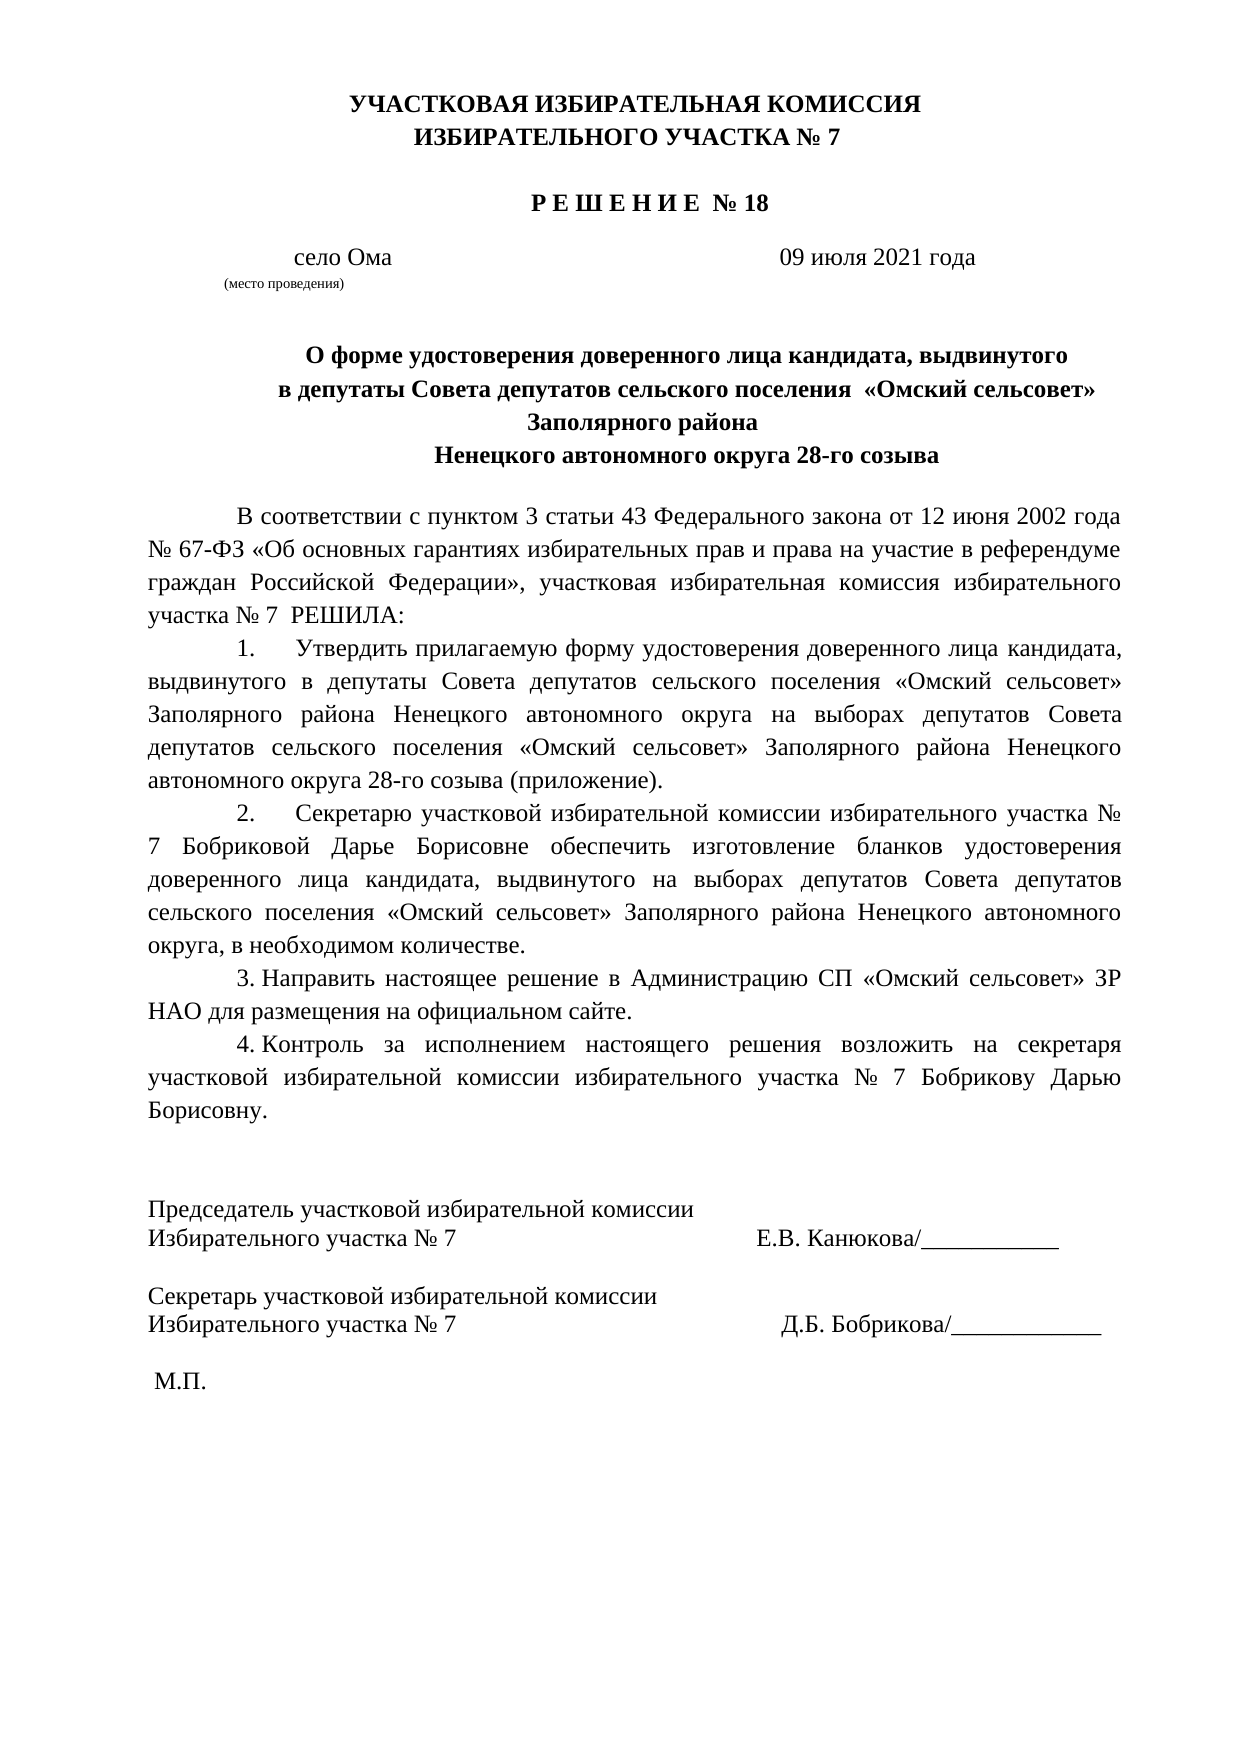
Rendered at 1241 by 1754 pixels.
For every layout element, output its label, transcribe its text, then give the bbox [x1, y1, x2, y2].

text 3. Направить настоящее решение в Администрацию СП «Омский сельсовет» ЗР НАО для размещения на официальном сайте. [148, 963, 1122, 1025]
subtitle Утвердить прилагаемую форму удостоверения доверенного лица кандидата, выдвинутого в депутаты Совета депутатов сельского поселения «Омский сельсовет» Заполярного района Ненецкого автономного округа на выборах депутатов Совета депутатов сельского поселения «Омский сельсовет» Заполярного района Ненецкого автономного округа 28-го созыва (приложение). [148, 633, 1122, 794]
text УЧАСТКОВАЯ ИЗБИРАТЕЛЬНАЯ КОМИССИЯ [148, 89, 1122, 117]
text село Ома 09 июля 2021 года [148, 242, 1122, 270]
text 4. Контроль за исполнением настоящего решения возложить на секретаря участковой избирательной комиссии избирательного участка № 7 Бобрикову Дарью Борисовну. [148, 1029, 1122, 1124]
text Секретарь участковой избирательной комиссии [148, 1281, 1122, 1309]
table_header О форме удостоверения доверенного лица кандидата, выдвинутого в депутаты Совета депутатов сельского поселения «Омский сельсовет» Заполярного района Ненецкого автономного округа 28-го созыва [163, 341, 1122, 472]
text М.П. [148, 1366, 1122, 1395]
text (место проведения) [148, 274, 1122, 303]
text Избирательного участка № 7 Д.Б. Бобрикова/____________ [148, 1309, 1122, 1338]
text Председатель участковой избирательной комиссии [148, 1194, 1122, 1223]
text Избирательного участка № 7 Е.В. Канюкова/___________ [148, 1223, 1122, 1252]
text ИЗБИРАТЕЛЬНОГО УЧАСТКА № 7 [148, 122, 1122, 150]
text Р Е Ш Е Н И Е № 18 [177, 188, 1122, 216]
subtitle В соответствии с пунктом 3 статьи 43 Федерального закона от 12 июня 2002 года № 67-ФЗ «Об основных гарантиях избирательных прав и права на участие в референдуме граждан Российской Федерации», участковая избирательная комиссия избирательного участка № 7 РЕШИЛА: [148, 501, 1122, 629]
subtitle Секретарю участковой избирательной комиссии избирательного участка № 7 Бобриковой Дарье Борисовне обеспечить изготовление бланков удостоверения доверенного лица кандидата, выдвинутого на выборах депутатов Совета депутатов сельского поселения «Омский сельсовет» Заполярного района Ненецкого автономного округа, в необходимом количестве. [148, 798, 1122, 959]
